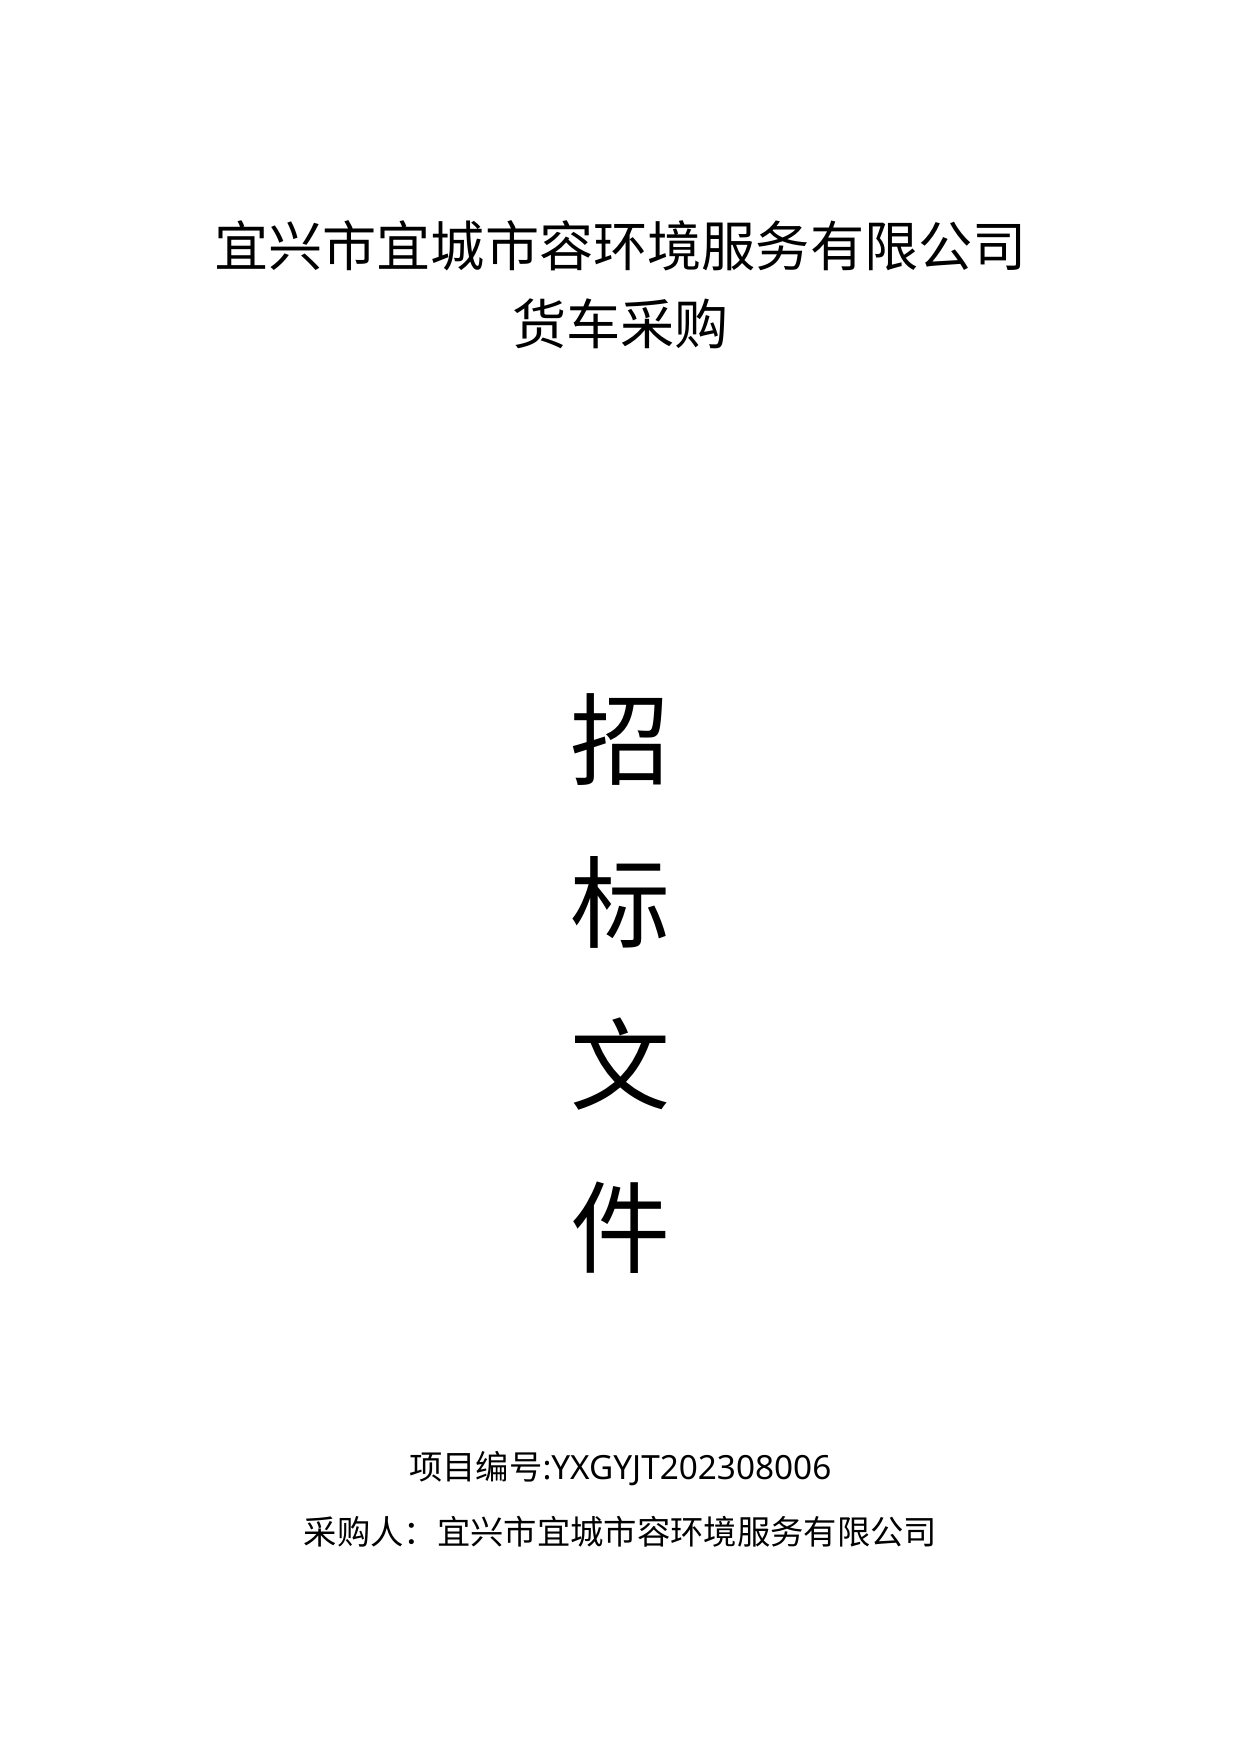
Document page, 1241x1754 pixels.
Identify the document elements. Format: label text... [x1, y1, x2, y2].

text 招 [148, 653, 1092, 815]
text 采购人：宜兴市宜城市容环境服务有限公司 [148, 1498, 1092, 1563]
text 标 [148, 815, 1092, 978]
text 文 [148, 978, 1092, 1140]
text 货车采购 [148, 282, 1092, 360]
text 项目编号:YXGYJT202308006 [148, 1433, 1092, 1498]
text 件 [148, 1140, 1092, 1303]
text 宜兴市宜城市容环境服务有限公司 [148, 203, 1092, 282]
